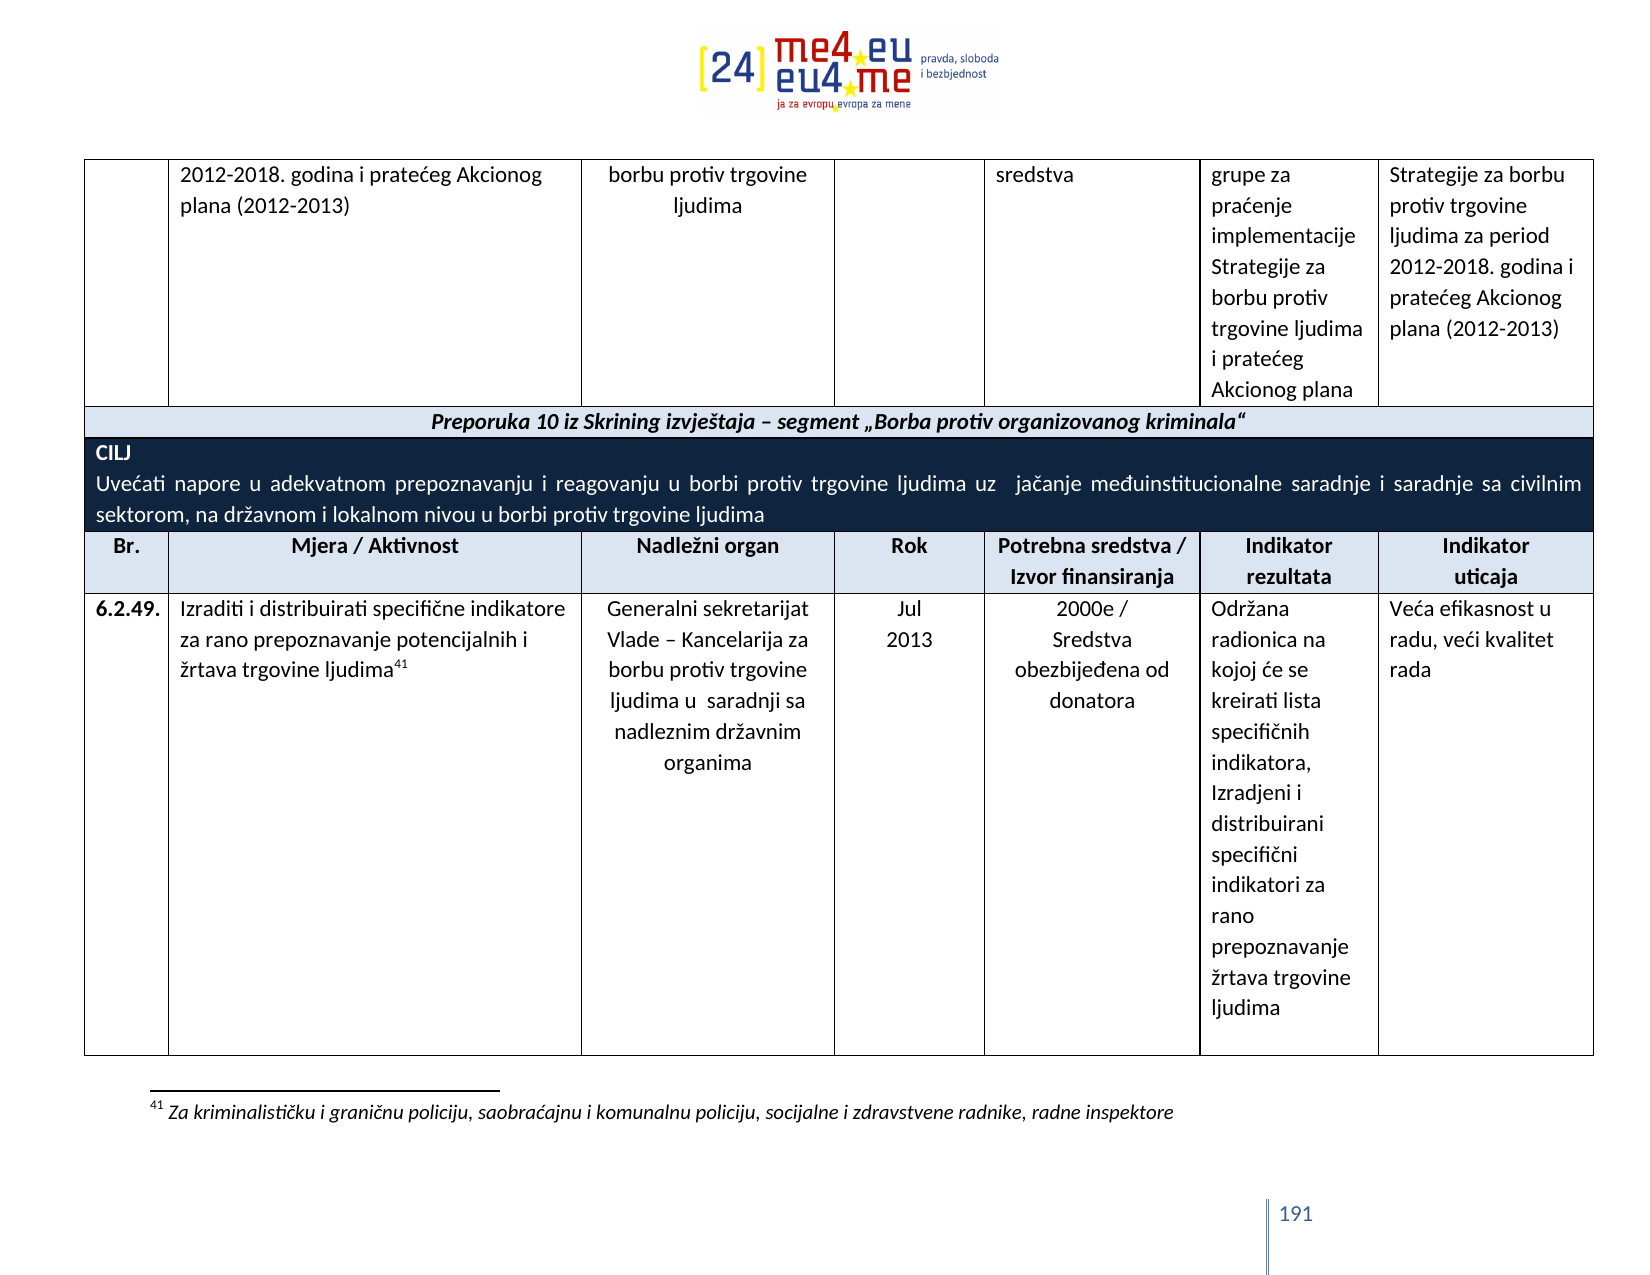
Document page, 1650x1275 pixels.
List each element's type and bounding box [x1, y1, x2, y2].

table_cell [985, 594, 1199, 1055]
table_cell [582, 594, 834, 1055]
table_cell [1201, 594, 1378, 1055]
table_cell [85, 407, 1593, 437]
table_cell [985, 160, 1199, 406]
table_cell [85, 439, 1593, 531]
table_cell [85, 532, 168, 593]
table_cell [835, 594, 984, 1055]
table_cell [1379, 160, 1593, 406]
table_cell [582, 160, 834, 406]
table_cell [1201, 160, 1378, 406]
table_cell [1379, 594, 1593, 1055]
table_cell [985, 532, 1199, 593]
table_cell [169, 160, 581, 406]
picture [697, 28, 999, 114]
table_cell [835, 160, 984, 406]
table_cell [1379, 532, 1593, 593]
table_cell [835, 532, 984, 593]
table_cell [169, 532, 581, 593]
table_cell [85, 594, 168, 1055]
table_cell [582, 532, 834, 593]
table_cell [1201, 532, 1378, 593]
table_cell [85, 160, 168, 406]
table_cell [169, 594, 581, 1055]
